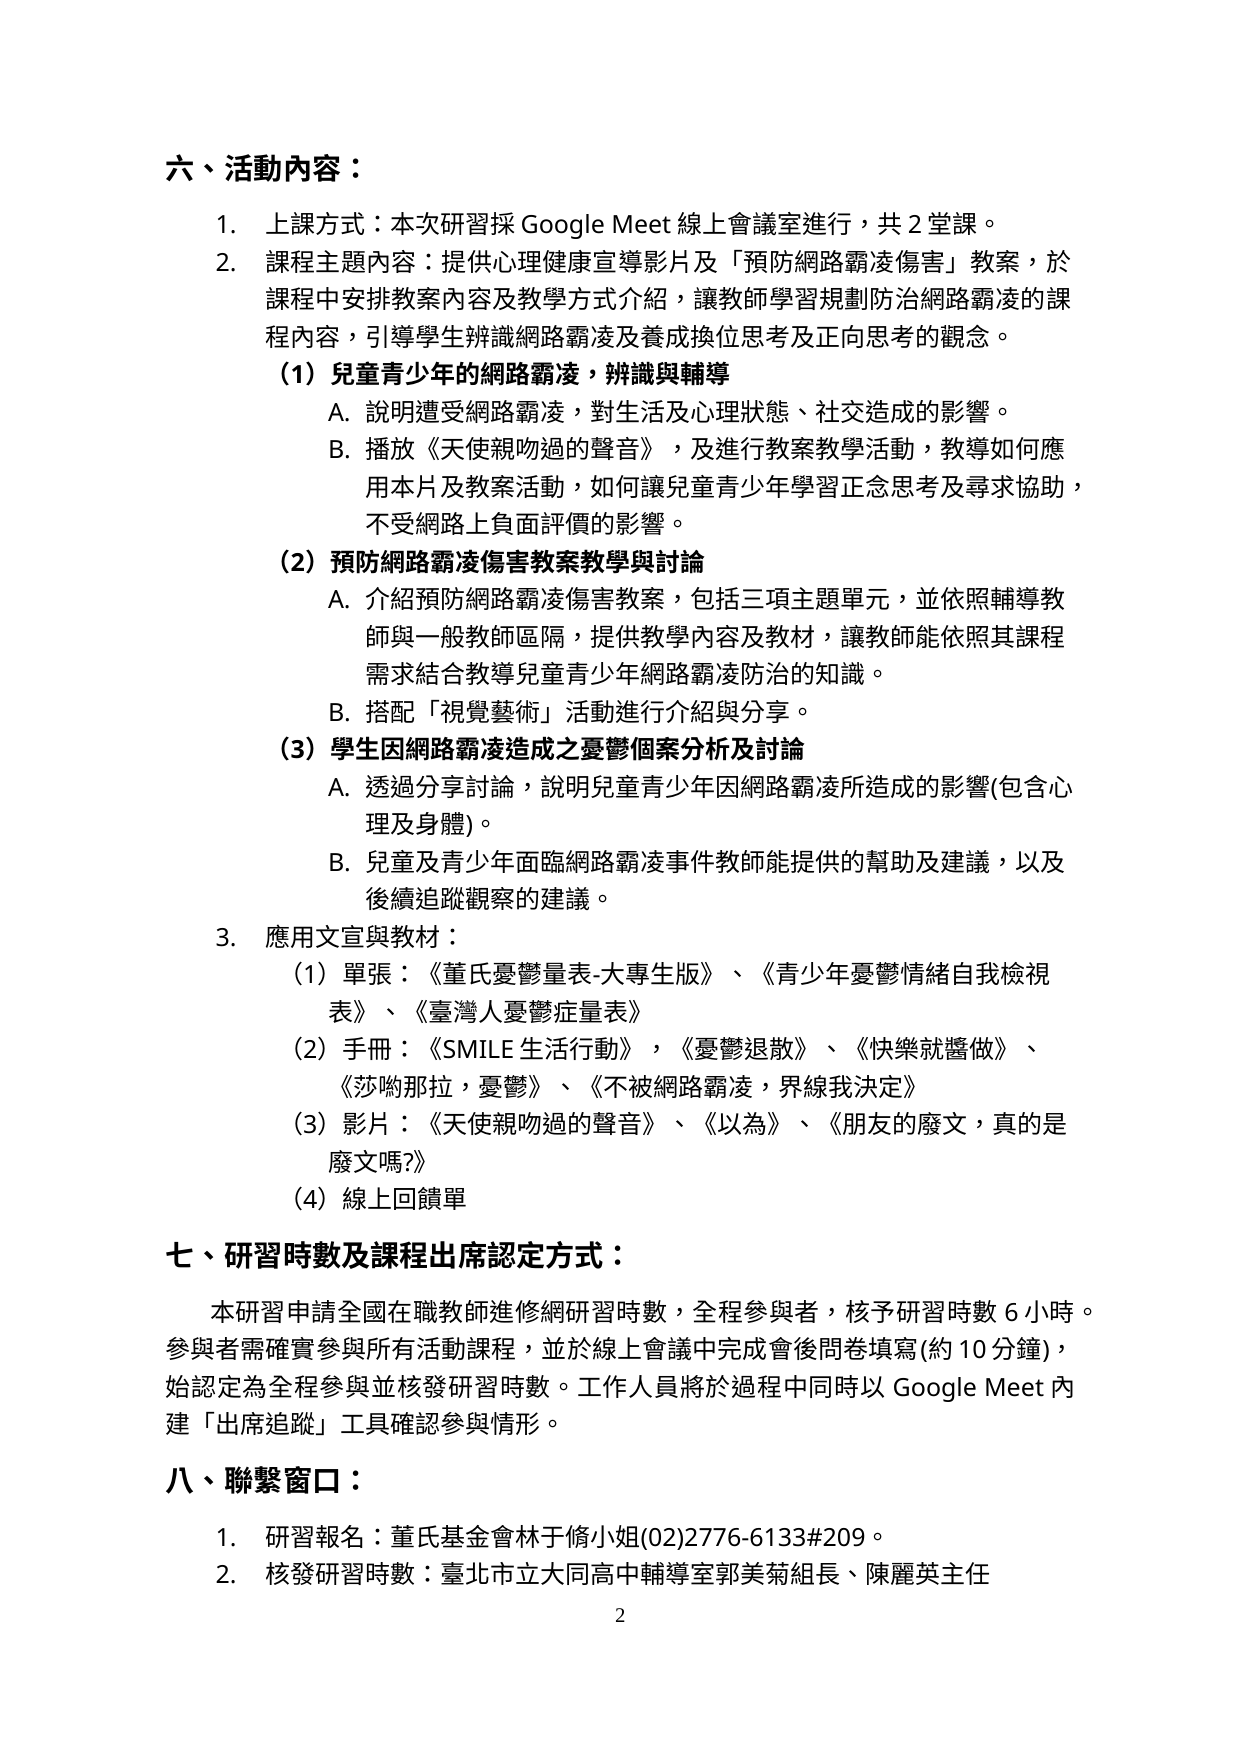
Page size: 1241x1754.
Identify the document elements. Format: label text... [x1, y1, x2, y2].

list 研習報名：董氏基金會林于脩小姐(02)2776-6133#209。 [215, 1517, 1075, 1554]
list 介紹預防網路霸凌傷害教案，包括三項主題單元，並依照輔導教師與一般教師區隔，提供教學內容及教材，讓教師能依照其課程需求結合教導兒童青少年網路霸凌防治的知識。 [328, 579, 1075, 692]
list 說明遭受網路霸凌，對生活及心理狀態、社交造成的影響。 [328, 392, 1075, 429]
list 兒童青少年的網路霸凌，辨識與輔導 [265, 354, 1075, 392]
list 活動內容： [165, 129, 1075, 204]
list 播放《天使親吻過的聲音》，及進行教案教學活動，教導如何應用本片及教案活動，如何讓兒童青少年學習正念思考及尋求協助，不受網路上負面評價的影響。 [328, 429, 1075, 542]
list 聯繫窗口： [165, 1442, 1075, 1517]
list 課程主題內容：提供心理健康宣導影片及「預防網路霸凌傷害」教案，於課程中安排教案內容及教學方式介紹，讓教師學習規劃防治網路霸凌的課程內容，引導學生辨識網路霸凌及養成換位思考及正向思考的觀念。 [215, 242, 1075, 354]
list 應用文宣與教材： [215, 917, 1075, 954]
list 搭配「視覺藝術」活動進行介紹與分享。 [328, 692, 1075, 729]
list 兒童及青少年面臨網路霸凌事件教師能提供的幫助及建議，以及後續追蹤觀察的建議。 [328, 842, 1075, 917]
list 線上回饋單 [278, 1179, 1075, 1217]
text 本研習申請全國在職教師進修網研習時數，全程參與者，核予研習時數6小時。參與者需確實參與所有活動課程，並於線上會議中完成會後問卷填寫(約10分鐘)，始認定為全程參與並核發研習時數。工作人員將於過程中同時以Google Meet內建「出席追蹤」工具確認參與情形。 [165, 1292, 1075, 1442]
list 學生因網路霸凌造成之憂鬱個案分析及討論 [265, 729, 1075, 767]
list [215, 1554, 1075, 1592]
list 影片：《天使親吻過的聲音》、《以為》、《朋友的廢文，真的是廢文嗎?》 [278, 1104, 1075, 1179]
list 單張：《董氏憂鬱量表-大專生版》、《青少年憂鬱情緒自我檢視表》、《臺灣人憂鬱症量表》 [278, 954, 1075, 1029]
list 透過分享討論，說明兒童青少年因網路霸凌所造成的影響(包含心理及身體)。 [328, 767, 1075, 842]
list 研習時數及課程出席認定方式： [165, 1217, 1075, 1292]
list 手冊：《SMILE生活行動》，《憂鬱退散》、《快樂就醬做》、《莎喲那拉，憂鬱》、《不被網路霸凌，界線我決定》 [278, 1029, 1075, 1104]
list 上課方式：本次研習採Google Meet 線上會議室進行，共2堂課。 [215, 204, 1075, 242]
list 預防網路霸凌傷害教案教學與討論 [265, 542, 1075, 579]
